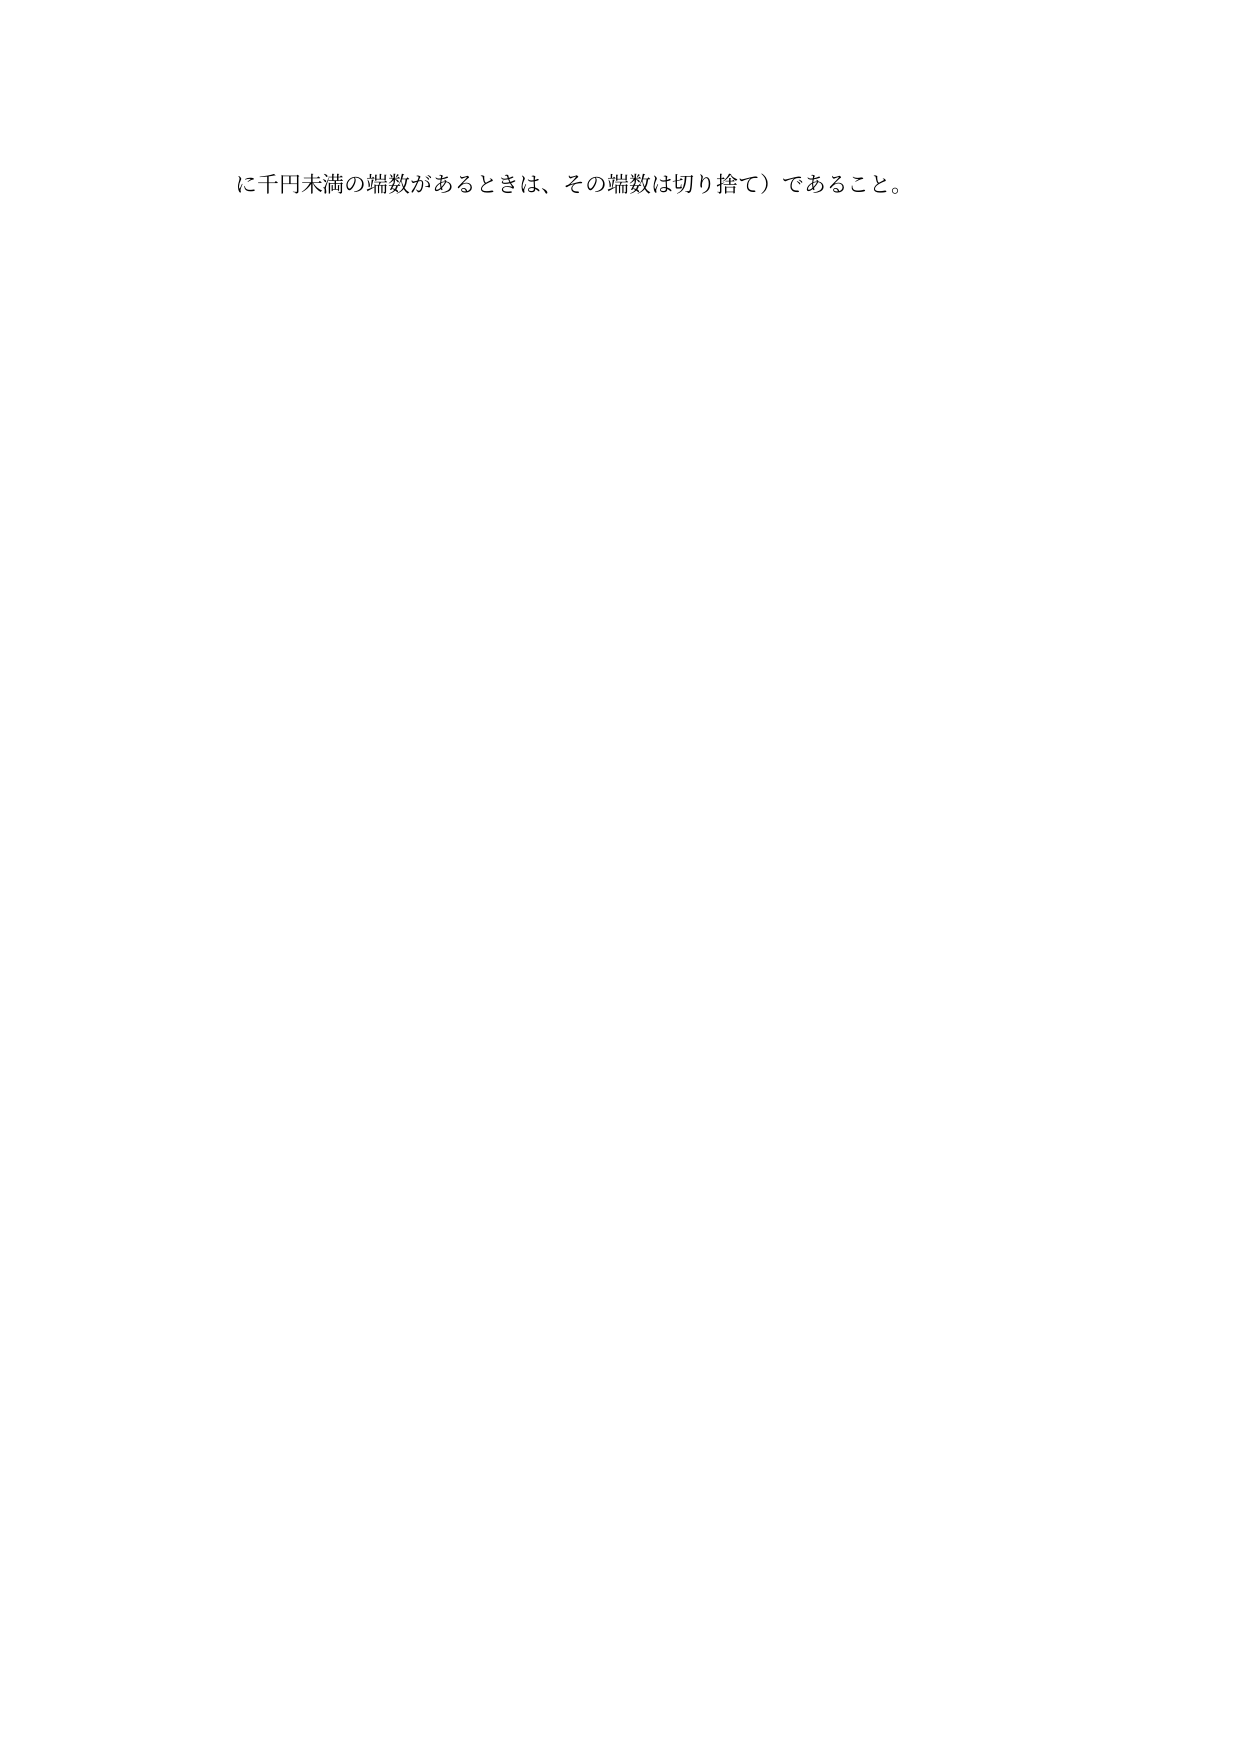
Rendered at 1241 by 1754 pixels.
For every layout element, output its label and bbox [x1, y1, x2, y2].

text [191, 164, 1092, 202]
